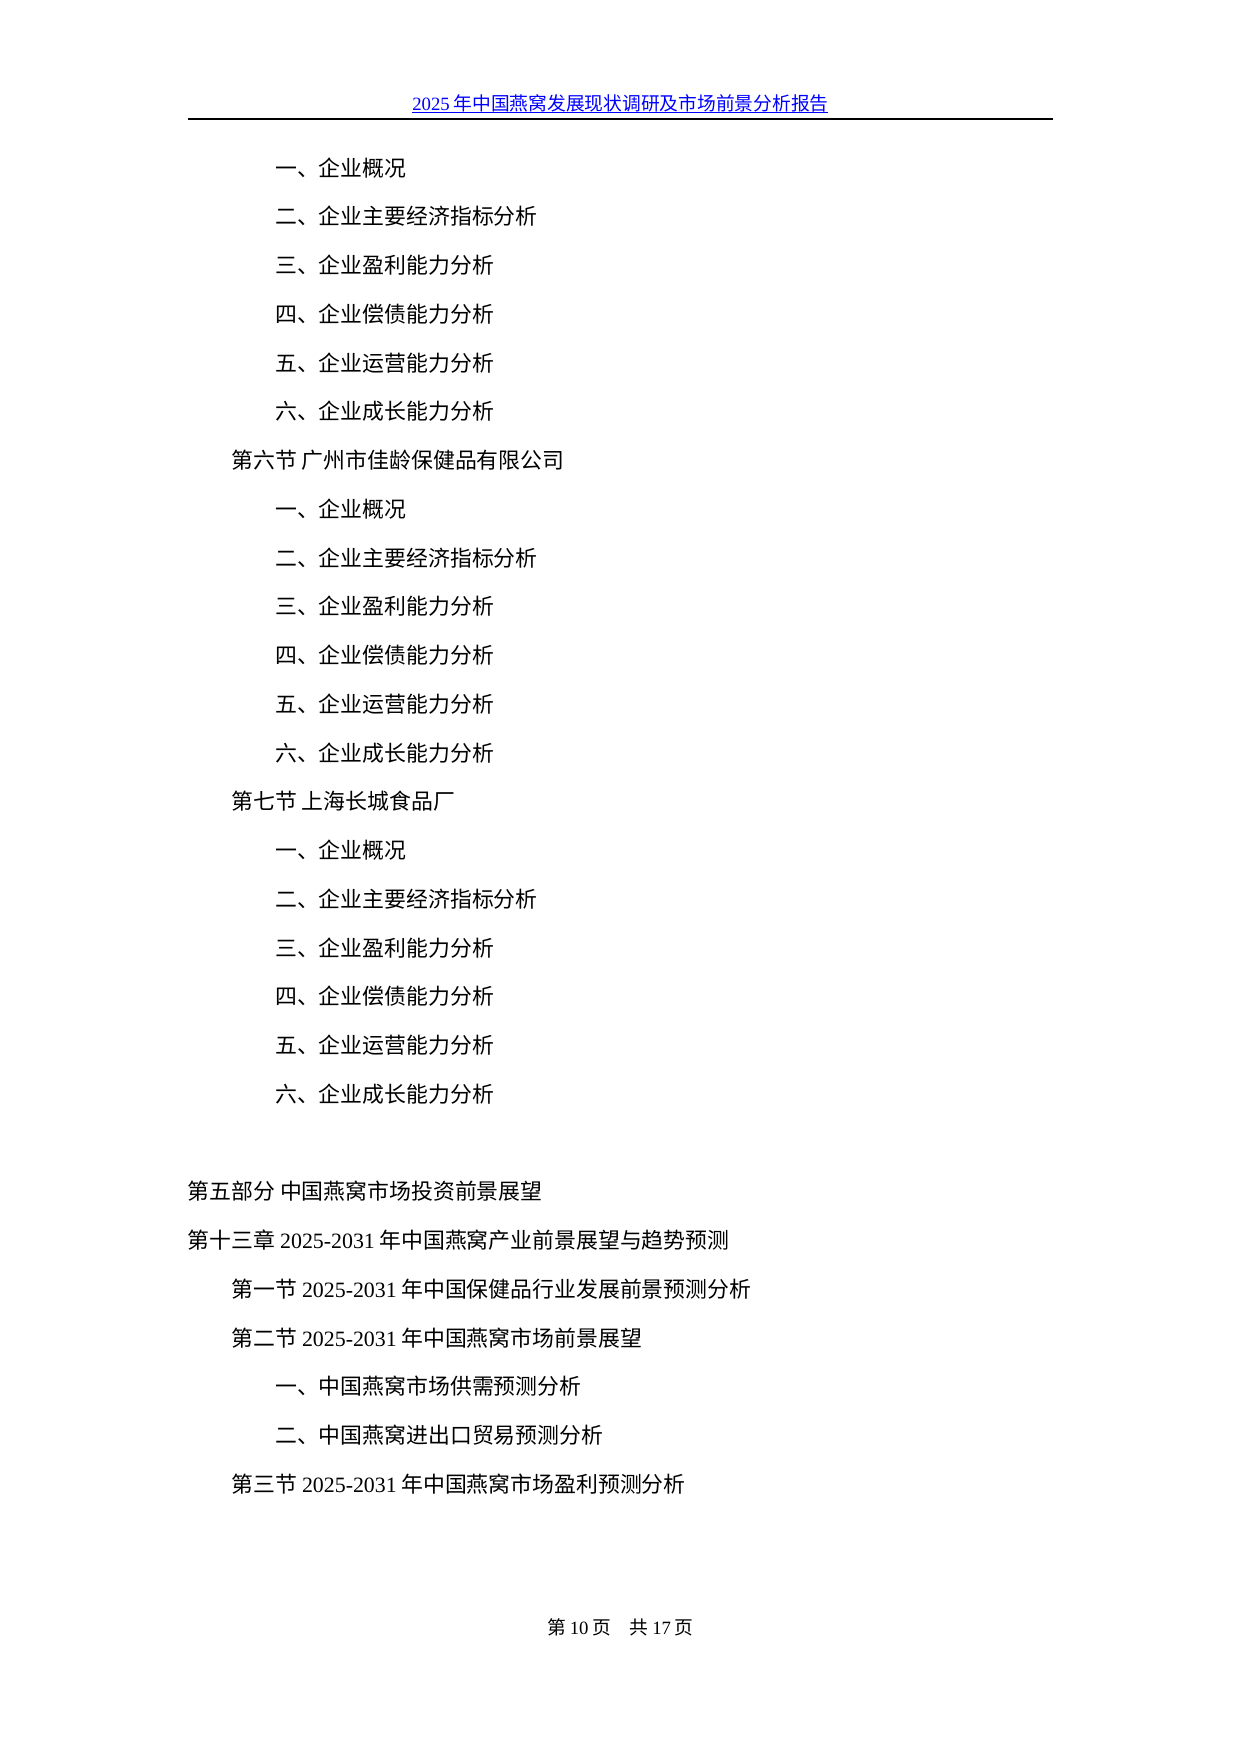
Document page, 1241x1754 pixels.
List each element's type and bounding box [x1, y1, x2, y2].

text [187, 150, 1053, 1499]
